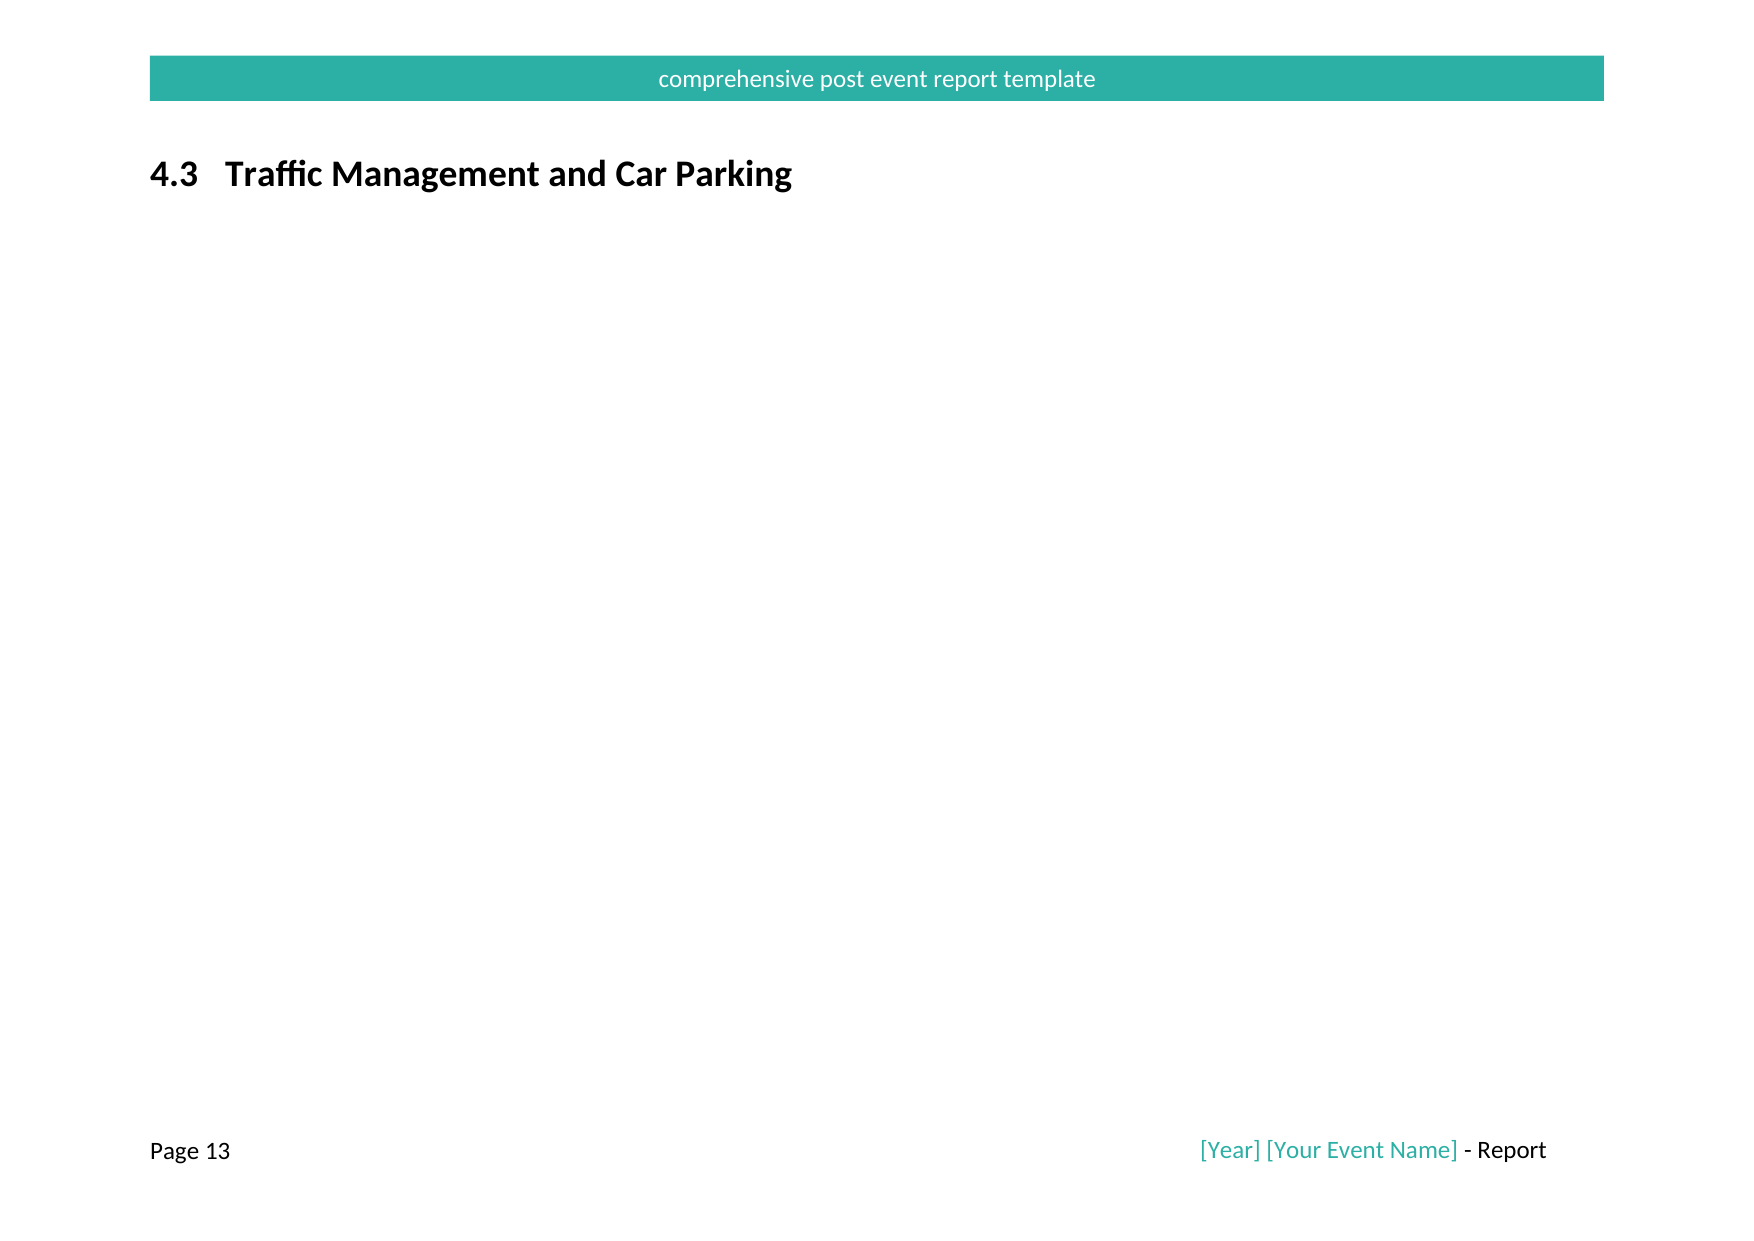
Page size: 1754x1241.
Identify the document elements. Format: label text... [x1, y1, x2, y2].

subtitle 4.3 Traffic Management and Car Parking [150, 150, 1604, 196]
